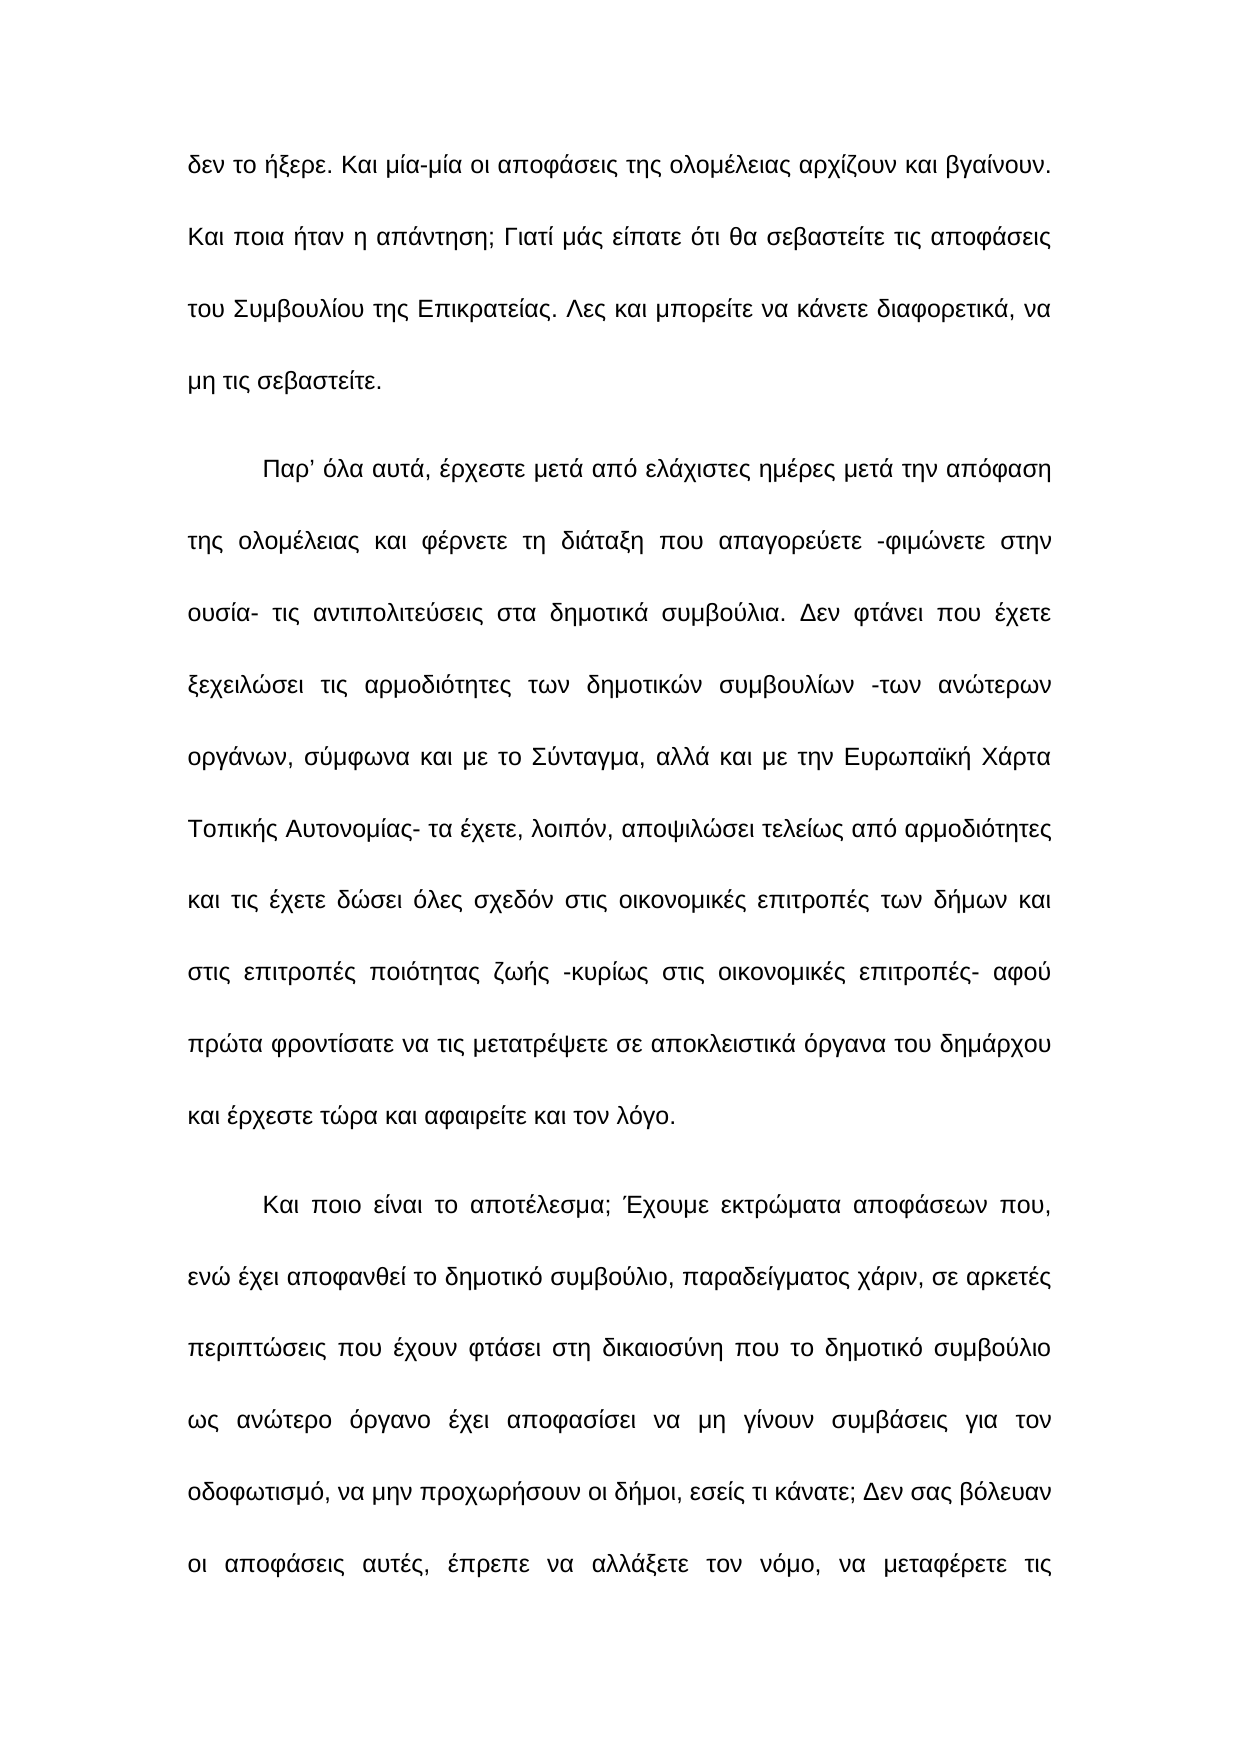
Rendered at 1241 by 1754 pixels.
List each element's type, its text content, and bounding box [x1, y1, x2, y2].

text Παρ’ όλα αυτά, έρχεστε μετά από ελάχιστες ημέρες μετά την απόφαση της ολομέλειας και φέρνετε τη διάταξη που απαγορεύετε -φιμώνετε στην ουσία- τις αντιπολιτεύσεις στα δημοτικά συμβούλια. Δεν φτάνει που έχετε ξεχειλώσει τις αρμοδιότητες των δημοτικών συμβουλίων -των ανώτερων οργάνων, σύμφωνα και με το Σύνταγμα, αλλά και με την Ευρωπαϊκή Χάρτα Τοπικής Αυτονομίας- τα έχετε, λοιπόν, αποψιλώσει τελείως από αρμοδιότητες και τις έχετε δώσει όλες σχεδόν στις οικονομικές επιτροπές των δήμων και στις επιτροπές ποιότητας ζωής -κυρίως στις οικονομικές επιτροπές- αφού πρώτα φροντίσατε να τις μετατρέψετε σε αποκλειστικά όργανα του δημάρχου και έρχεστε τώρα και αφαιρείτε και τον λόγο. [187, 454, 1053, 1130]
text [187, 150, 1053, 394]
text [187, 1189, 1053, 1578]
